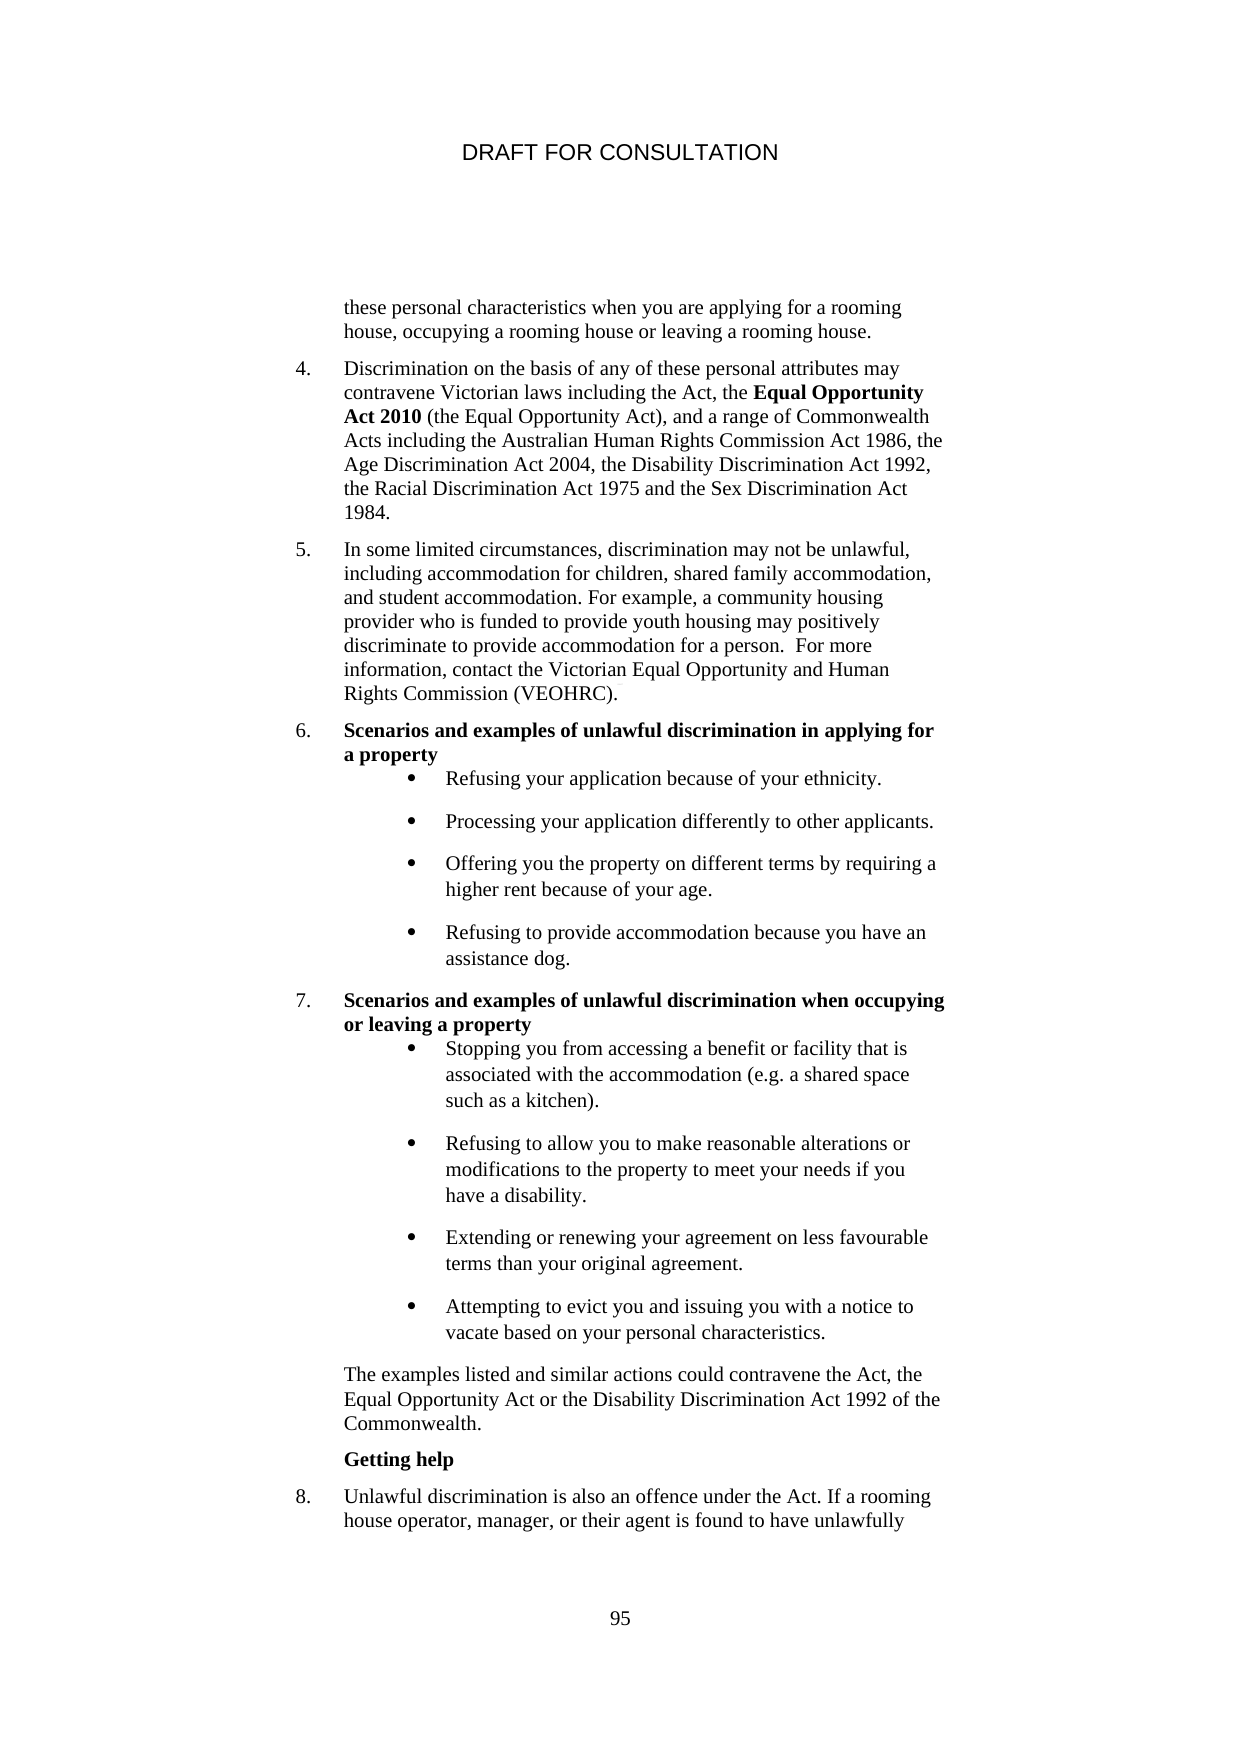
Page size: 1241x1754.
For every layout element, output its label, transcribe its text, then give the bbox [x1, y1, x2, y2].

list Refusing to provide accommodation because you have an assistance dog. [408, 920, 945, 970]
text 4. Discrimination on the basis of any of these personal attributes may contravene Victorian laws including the Act, the Equal Opportunity Act 2010 (the Equal Opportunity Act), and a range of Commonwealth Acts including the Australian Human Rights Commission Act 1986, the Age Discrimination Act 2004, the Disability Discrimination Act 1992, the Racial Discrimination Act 1975 and the Sex Discrimination Act 1984. [295, 356, 945, 524]
list Processing your application differently to other applicants. [408, 808, 945, 833]
text 7. Scenarios and examples of unlawful discrimination when occupying or leaving a property [295, 988, 945, 1036]
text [295, 1484, 945, 1532]
text 5. In some limited circumstances, discrimination may not be unlawful, including accommodation for children, shared family accommodation, and student accommodation. For example, a community housing provider who is funded to provide youth housing may positively discriminate to provide accommodation for a person. For more information, contact the Victorian Equal Opportunity and Human Rights Commission (VEOHRC). [295, 537, 945, 705]
text Getting help [343, 1447, 945, 1471]
text The examples listed and similar actions could contravene the Act, the Equal Opportunity Act or the Disability Discrimination Act 1992 of the Commonwealth. [343, 1362, 945, 1434]
list Offering you the property on different terms by requiring a higher rent because of your age. [408, 851, 945, 901]
list Refusing your application because of your ethnicity. [408, 766, 945, 790]
text 6. Scenarios and examples of unlawful discrimination in applying for a property [295, 718, 945, 766]
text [295, 295, 945, 343]
list Attempting to evict you and issuing you with a notice to vacate based on your personal characteristics. [408, 1294, 945, 1344]
list Refusing to allow you to make reasonable alterations or modifications to the property to meet your needs if you have a disability. [408, 1131, 945, 1207]
list Extending or renewing your agreement on less favourable terms than your original agreement. [408, 1225, 945, 1275]
list Stopping you from accessing a benefit or facility that is associated with the accommodation (e.g. a shared space such as a kitchen). [408, 1036, 945, 1112]
